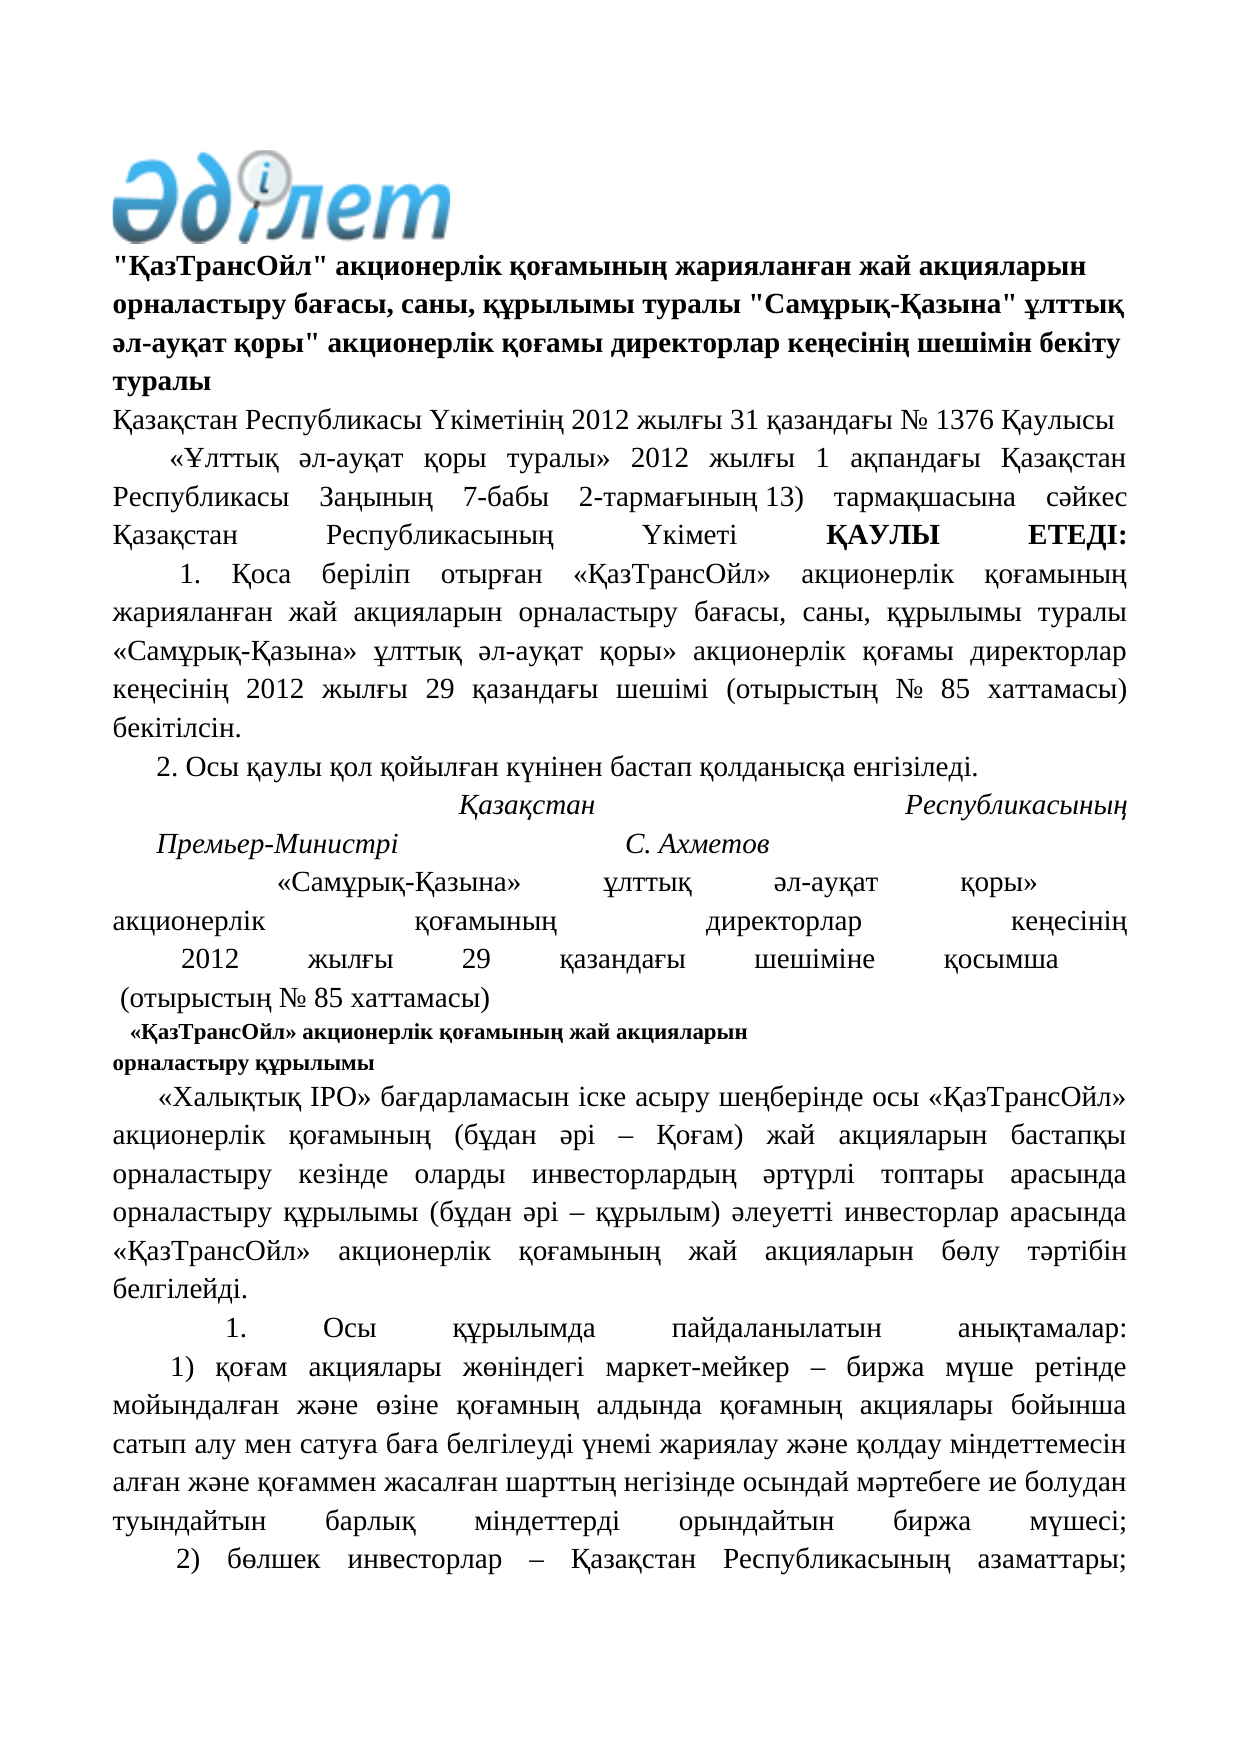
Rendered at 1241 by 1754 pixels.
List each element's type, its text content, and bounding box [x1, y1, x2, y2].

text «ҚазТрансОйл» акционерлік қоғамының жай акцияларын орналастыру құрылымы [112, 1018, 1128, 1075]
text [112, 1079, 1128, 1575]
text «Ұлттық әл-ауқат қоры туралы» 2012 жылғы 1 ақпандағы Қазақстан Республикасы Заңының 7-бабы 2-тармағының 13) тармақшасына сәйкес Қазақстан Республикасының Үкіметі ҚАУЛЫ ЕТЕДІ: 1. Қоса беріліп отырған «ҚазТрансОйл» акционерлік қоғамының жарияланған жай акцияларын орналастыру бағасы, саны, құрылымы туралы «Самұрық-Қазына» ұлттық әл-ауқат қоры» акционерлік қоғамы директорлар кеңесінің 2012 жылғы 29 қазандағы шешімі (отырыстың № 85 хаттамасы) бекітілсін. 2. Осы қаулы қол қойылған күнінен бастап қолданысқа енгізіледі. [112, 440, 1128, 782]
text "ҚазТрансОйл" акционерлік қоғамының жарияланған жай акцияларын орналастыру бағасы, саны, құрылымы туралы "Самұрық-Қазына" ұлттық әл-ауқат қоры" акционерлік қоғамы директорлар кеңесінің шешімін бекіту туралы [112, 248, 1128, 397]
text Қазақстан Республикасының Премьер-Министрі С. Ахметов [112, 787, 1128, 859]
text «Самұрық-Қазына» ұлттық әл-ауқат қоры» акционерлік қоғамының директорлар кеңесінің 2012 жылғы 29 қазандағы шешіміне қосымша (отырыстың № 85 хаттамасы) [112, 864, 1128, 1013]
text Қазақстан Республикасы Үкіметінің 2012 жылғы 31 қазандағы № 1376 Қаулысы [112, 402, 1128, 435]
picture [112, 150, 451, 244]
